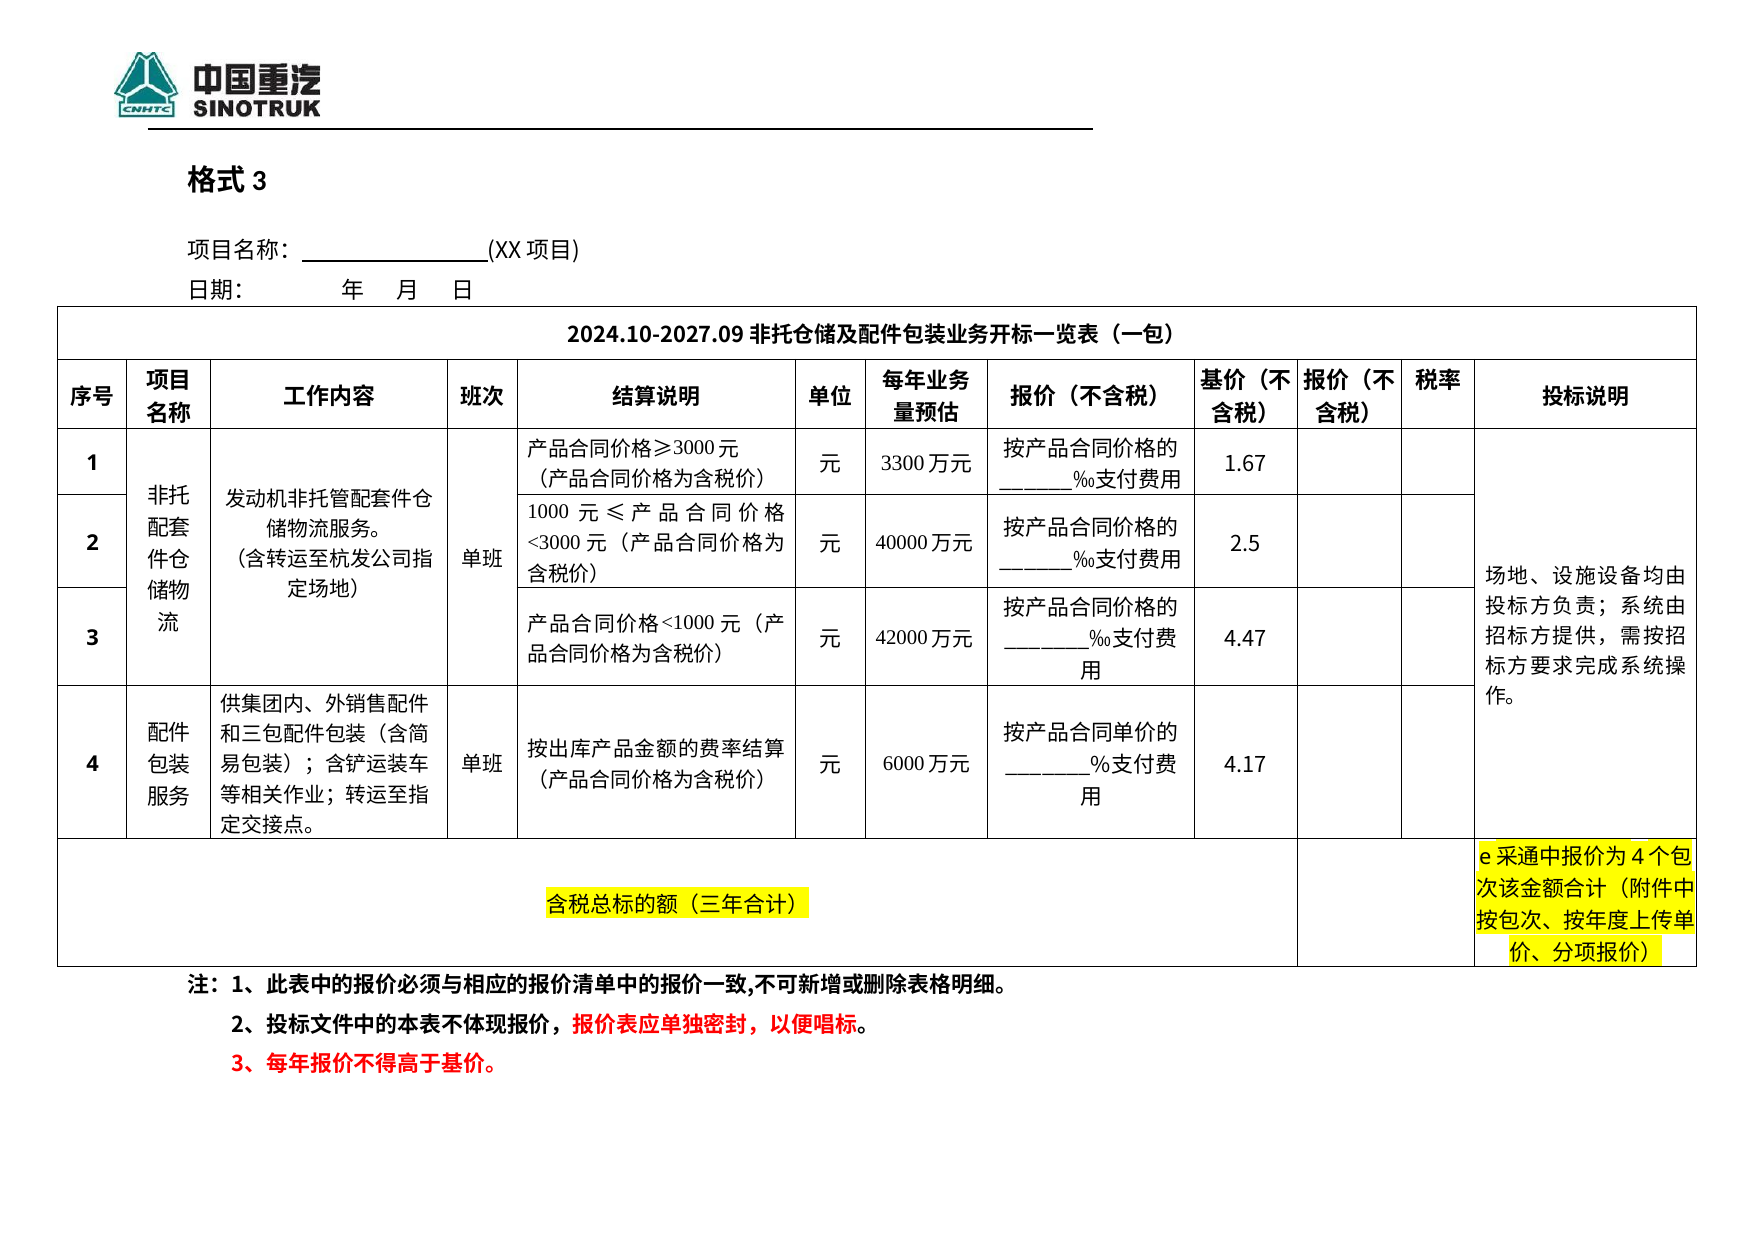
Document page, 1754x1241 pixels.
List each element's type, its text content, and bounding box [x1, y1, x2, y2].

table_cell 3 [58, 588, 126, 685]
table_cell 产品合同价格≥3000元 （产品合同价格为含税价） [518, 429, 795, 494]
table_cell [1298, 588, 1401, 685]
table_cell 工作内容 [211, 360, 447, 428]
table_cell 42000万元 [866, 588, 987, 685]
table_cell 元 [796, 429, 865, 494]
table_cell [1402, 429, 1474, 494]
table_cell 单班 [448, 686, 517, 838]
table_cell 6000万元 [866, 686, 987, 838]
table_cell 1.67 [1195, 429, 1297, 494]
table_cell 配件包装服务 [127, 686, 210, 838]
text 注：1、此表中的报价必须与相应的报价清单中的报价一致,不可新增或删除表格明细。 [187, 967, 1566, 999]
table_cell [1402, 495, 1474, 587]
table_cell 2 [58, 495, 126, 587]
table_cell 4.47 [1195, 588, 1297, 685]
text 格式3 [187, 156, 1566, 199]
text 2、投标文件中的本表不体现报价，报价表应单独密封，以便唱标。 [187, 1007, 1566, 1038]
text 项目名称： (XX项目) [187, 232, 1566, 265]
table_cell [1402, 588, 1474, 685]
table_cell 班次 [448, 360, 517, 428]
table_cell 含税总标的额（三年合计） [58, 839, 1297, 966]
table_cell 4.17 [1195, 686, 1297, 838]
table_cell 元 [796, 495, 865, 587]
table_cell 非托配套件仓储物流 [127, 429, 210, 685]
table_cell 4 [58, 686, 126, 838]
table_cell 基价（不含税） [1195, 360, 1297, 428]
table_header 2024.10-2027.09非托仓储及配件包装业务开标一览表（一包） [58, 307, 1696, 359]
text 3、每年报价不得高于基价。 [187, 1046, 1566, 1078]
table_cell 按产品合同价格的 ______‰支付费用 [988, 429, 1194, 494]
table_cell [1298, 839, 1474, 966]
table_cell 单班 [448, 429, 517, 685]
table_cell 结算说明 [518, 360, 795, 428]
table_cell 序号 [58, 360, 126, 428]
table_cell 1 [58, 429, 126, 494]
table_cell 按产品合同价格的 ______‰支付费用 [988, 495, 1194, 587]
table_cell 2.5 [1195, 495, 1297, 587]
table_cell 报价（不含税） [988, 360, 1194, 428]
table_cell 项目名称 [127, 360, 210, 428]
table_cell 产品合同价格<1000元（产品合同价格为含税价） [518, 588, 795, 685]
table_cell 元 [796, 686, 865, 838]
picture [113, 52, 321, 118]
table_cell 按产品合同单价的_______%支付费用 [988, 686, 1194, 838]
table_cell 1000元≤产品合同价格<3000元（产品合同价格为含税价） [518, 495, 795, 587]
table_cell e采通中报价为4个包次该金额合计（附件中按包次、按年度上传单价、分项报价） [1475, 839, 1696, 966]
table_cell 发动机非托管配套件仓储物流服务。 （含转运至杭发公司指定场地） [211, 429, 447, 685]
table_cell 每年业务量预估 [866, 360, 987, 428]
table_cell 场地、设施设备均由投标方负责；系统由招标方提供，需按招标方要求完成系统操作。 [1475, 429, 1696, 838]
table_cell [1298, 686, 1401, 838]
table_cell 按出库产品金额的费率结算（产品合同价格为含税价） [518, 686, 795, 838]
table_cell 40000万元 [866, 495, 987, 587]
table_cell 税率 [1402, 360, 1474, 428]
table_cell [1298, 429, 1401, 494]
table_cell [1298, 495, 1401, 587]
table_cell [1402, 686, 1474, 838]
table_cell 3300万元 [866, 429, 987, 494]
table_cell 单位 [796, 360, 865, 428]
table_cell 供集团内、外销售配件和三包配件包装（含简易包装）；含铲运装车等相关作业；转运至指定交接点。 [211, 686, 447, 838]
table_cell 元 [796, 588, 865, 685]
table_cell 按产品合同价格的_______‰支付费用 [988, 588, 1194, 685]
table_cell 报价（不含税） [1298, 360, 1401, 428]
table_cell 投标说明 [1475, 360, 1696, 428]
text 日期： 年 月 日 [187, 272, 1566, 306]
